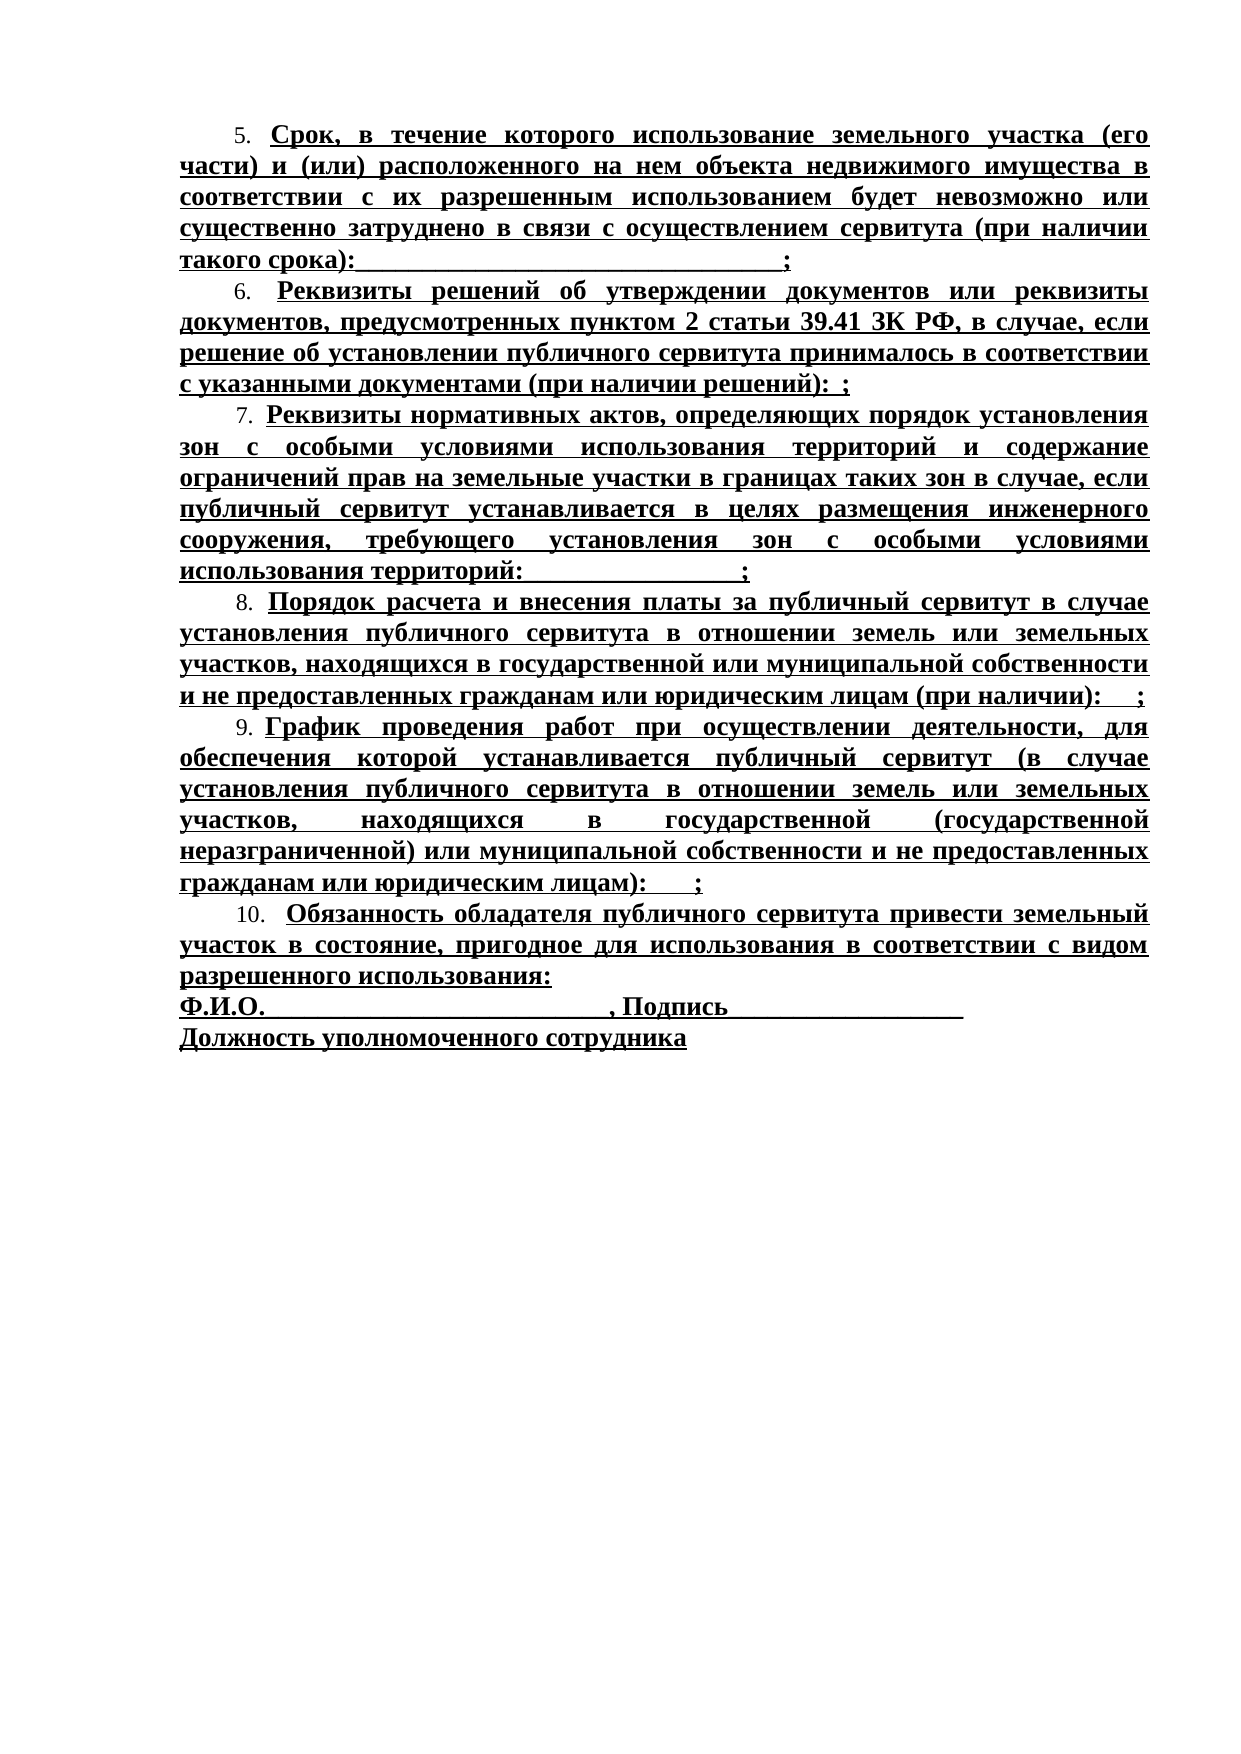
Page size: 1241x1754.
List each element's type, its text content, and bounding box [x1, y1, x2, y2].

list Срок, в течение которого использование земельного участка (его части) и (или) расположенного на нем объекта недвижимого имущества в соответствии с их разрешенным использованием будет невозможно или существенно затруднено в связи с осуществлением сервитута (при наличии такого срока): ; [179, 209, 1149, 239]
list Реквизиты нормативных актов, определяющих порядок установления зон с особыми условиями использования территорий и содержание ограничений прав на земельные участки в границах таких зон в случае, если публичный сервитут устанавливается в целях размещения инженерного сооружения, требующего установления зон с особыми условиями использования территорий: ; [179, 489, 1149, 519]
list Порядок расчета и внесения платы за публичный сервитут в случае установления публичного сервитута в отношении земель или земельных участков, находящихся в государственной или муниципальной собственности и не предоставленных гражданам или юридическим лицам (при наличии): ; [179, 585, 1149, 644]
text Должность уполномоченного сотрудника [179, 1021, 902, 1052]
list Обязанность обладателя публичного сервитута привести земельный участок в состояние, пригодное для использования в соответствии с видом разрешенного использования: [179, 956, 1149, 990]
list Обязанность обладателя публичного сервитута привести земельный участок в состояние, пригодное для использования в соответствии с видом разрешенного использования: [179, 897, 1149, 955]
list Срок, в течение которого использование земельного участка (его части) и (или) расположенного на нем объекта недвижимого имущества в соответствии с их разрешенным использованием будет невозможно или существенно затруднено в связи с осуществлением сервитута (при наличии такого срока): ; [179, 118, 1149, 176]
list Реквизиты решений об утверждении документов или реквизиты документов, предусмотренных пунктом 2 статьи 39.41 ЗК РФ, в случае, если решение об установлении публичного сервитута принималось в соответствии с указанными документами (при наличии решений): ; [179, 334, 1149, 363]
text Ф.И.О. , Подпись [179, 990, 1152, 1021]
list График проведения работ при осуществлении деятельности, для обеспечения которой устанавливается публичный сервитут (в случае установления публичного сервитута в отношении земель или земельных участков, находящихся в государственной (государственной неразграниченной) или муниципальной собственности и не предоставленных гражданам или юридическим лицам): ; [179, 769, 1149, 799]
list Реквизиты нормативных актов, определяющих порядок установления зон с особыми условиями использования территорий и содержание ограничений прав на земельные участки в границах таких зон в случае, если публичный сервитут устанавливается в целях размещения инженерного сооружения, требующего установления зон с особыми условиями использования территорий: ; [179, 458, 1149, 488]
list Реквизиты нормативных актов, определяющих порядок установления зон с особыми условиями использования территорий и содержание ограничений прав на земельные участки в границах таких зон в случае, если публичный сервитут устанавливается в целях размещения инженерного сооружения, требующего установления зон с особыми условиями использования территорий: ; [179, 551, 1149, 585]
list График проведения работ при осуществлении деятельности, для обеспечения которой устанавливается публичный сервитут (в случае установления публичного сервитута в отношении земель или земельных участков, находящихся в государственной (государственной неразграниченной) или муниципальной собственности и не предоставленных гражданам или юридическим лицам): ; [179, 832, 1149, 862]
list График проведения работ при осуществлении деятельности, для обеспечения которой устанавливается публичный сервитут (в случае установления публичного сервитута в отношении земель или земельных участков, находящихся в государственной (государственной неразграниченной) или муниципальной собственности и не предоставленных гражданам или юридическим лицам): ; [179, 710, 1149, 768]
list Порядок расчета и внесения платы за публичный сервитут в случае установления публичного сервитута в отношении земель или земельных участков, находящихся в государственной или муниципальной собственности и не предоставленных гражданам или юридическим лицам (при наличии): ; [179, 645, 1149, 675]
list Реквизиты нормативных актов, определяющих порядок установления зон с особыми условиями использования территорий и содержание ограничений прав на земельные участки в границах таких зон в случае, если публичный сервитут устанавливается в целях размещения инженерного сооружения, требующего установления зон с особыми условиями использования территорий: ; [179, 398, 1149, 457]
list Реквизиты решений об утверждении документов или реквизиты документов, предусмотренных пунктом 2 статьи 39.41 ЗК РФ, в случае, если решение об установлении публичного сервитута принималось в соответствии с указанными документами (при наличии решений): ; [179, 274, 1149, 332]
list Срок, в течение которого использование земельного участка (его части) и (или) расположенного на нем объекта недвижимого имущества в соответствии с их разрешенным использованием будет невозможно или существенно затруднено в связи с осуществлением сервитута (при наличии такого срока): ; [179, 177, 1149, 208]
list График проведения работ при осуществлении деятельности, для обеспечения которой устанавливается публичный сервитут (в случае установления публичного сервитута в отношении земель или земельных участков, находящихся в государственной (государственной неразграниченной) или муниципальной собственности и не предоставленных гражданам или юридическим лицам): ; [179, 863, 1149, 897]
list Срок, в течение которого использование земельного участка (его части) и (или) расположенного на нем объекта недвижимого имущества в соответствии с их разрешенным использованием будет невозможно или существенно затруднено в связи с осуществлением сервитута (при наличии такого срока): ; [179, 240, 1149, 274]
list Реквизиты нормативных актов, определяющих порядок установления зон с особыми условиями использования территорий и содержание ограничений прав на земельные участки в границах таких зон в случае, если публичный сервитут устанавливается в целях размещения инженерного сооружения, требующего установления зон с особыми условиями использования территорий: ; [179, 520, 1149, 550]
list Порядок расчета и внесения платы за публичный сервитут в случае установления публичного сервитута в отношении земель или земельных участков, находящихся в государственной или муниципальной собственности и не предоставленных гражданам или юридическим лицам (при наличии): ; [179, 676, 1149, 710]
list График проведения работ при осуществлении деятельности, для обеспечения которой устанавливается публичный сервитут (в случае установления публичного сервитута в отношении земель или земельных участков, находящихся в государственной (государственной неразграниченной) или муниципальной собственности и не предоставленных гражданам или юридическим лицам): ; [179, 800, 1149, 831]
list Реквизиты решений об утверждении документов или реквизиты документов, предусмотренных пунктом 2 статьи 39.41 ЗК РФ, в случае, если решение об установлении публичного сервитута принималось в соответствии с указанными документами (при наличии решений): ; [179, 365, 1149, 398]
